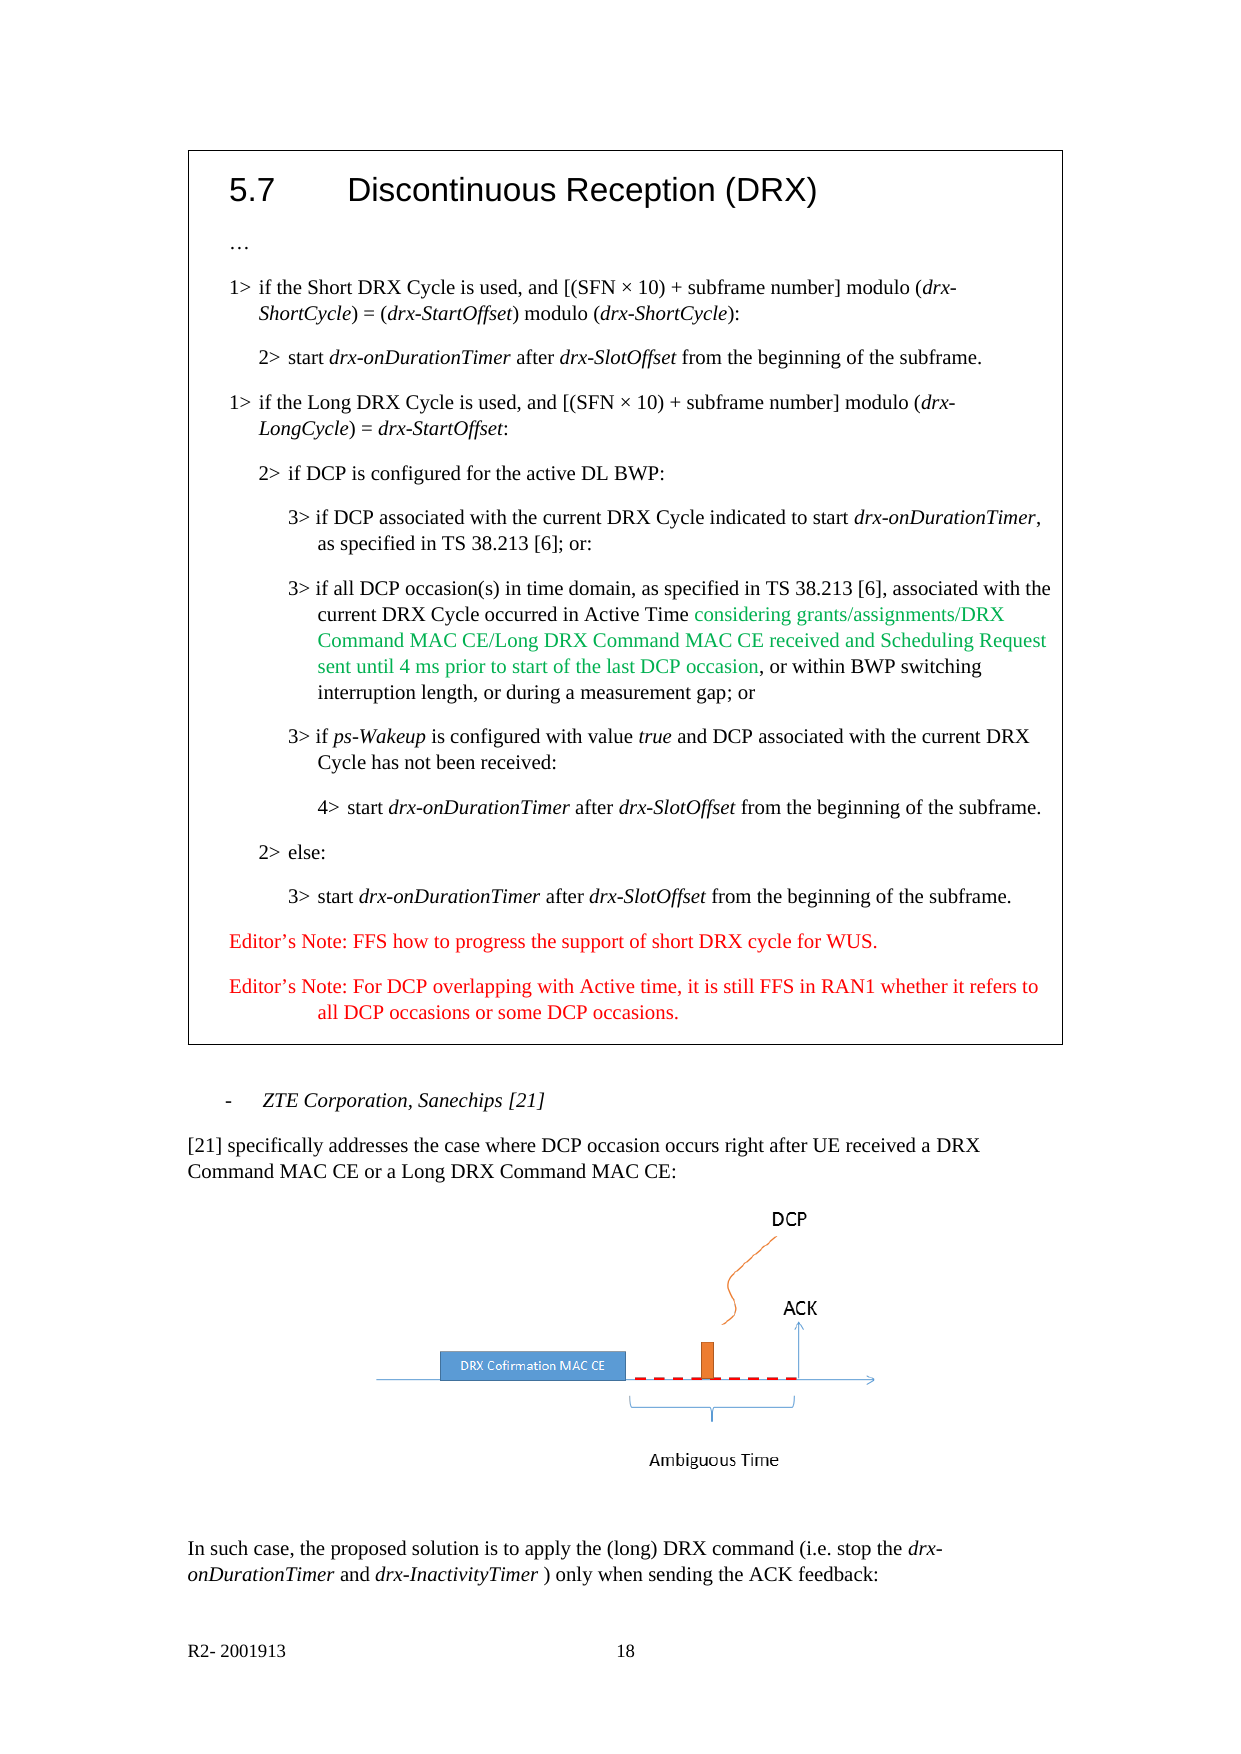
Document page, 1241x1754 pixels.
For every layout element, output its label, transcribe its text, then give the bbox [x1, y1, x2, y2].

picture [376, 1201, 875, 1475]
list ZTE Corporation, Sanechips [21] [225, 1088, 1063, 1112]
text In such case, the proposed solution is to apply the (long) DRX command (i.e. stop the drx-onDurationTimer and drx-InactivityTimer ) only when sending the ACK feedback: [187, 1536, 1063, 1586]
table_header 5.7 Discontinuous Reception (DRX) … 1> if the Short DRX Cycle is used, and [(SFN × 10) + subframe number] modulo (drx-ShortCycle) = (drx-StartOffset) modulo (drx-ShortCycle): 2> start drx-onDurationTimer after drx-SlotOffset from the beginning of the subframe. 1> if the Long DRX Cycle is used, and [(SFN × 10) + subframe number] modulo (drx-LongCycle) = drx-StartOffset: 2> if DCP is configured for the active DL BWP: 3> if DCP associated with the current DRX Cycle indicated to start drx-onDurationTimer, as specified in TS 38.213 [6]; or: 3> if all DCP occasion(s) in time domain, as specified in TS 38.213 [6], associated with the current DRX Cycle occurred in Active Time considering grants/assignments/DRX Command MAC CE/Long DRX Command MAC CE received and Scheduling Request sent until 4 ms prior to start of the last DCP occasion, or within BWP switching interruption length, or during a measurement gap; or 3> if ps-Wakeup is configured with value true and DCP associated with the current DRX Cycle has not been received: 4> start drx-onDurationTimer after drx-SlotOffset from the beginning of the subframe. 2> else: 3> start drx-onDurationTimer after drx-SlotOffset from the beginning of the subframe. Editor’s Note: FFS how to progress the support of short DRX cycle for WUS. Editor’s Note: For DCP overlapping with Active time, it is still FFS in RAN1 whether it refers to all DCP occasions or some DCP occasions. [189, 151, 1062, 1044]
text [21] specifically addresses the case where DCP occasion occurs right after UE received a DRX Command MAC CE or a Long DRX Command MAC CE: [187, 1133, 1063, 1183]
